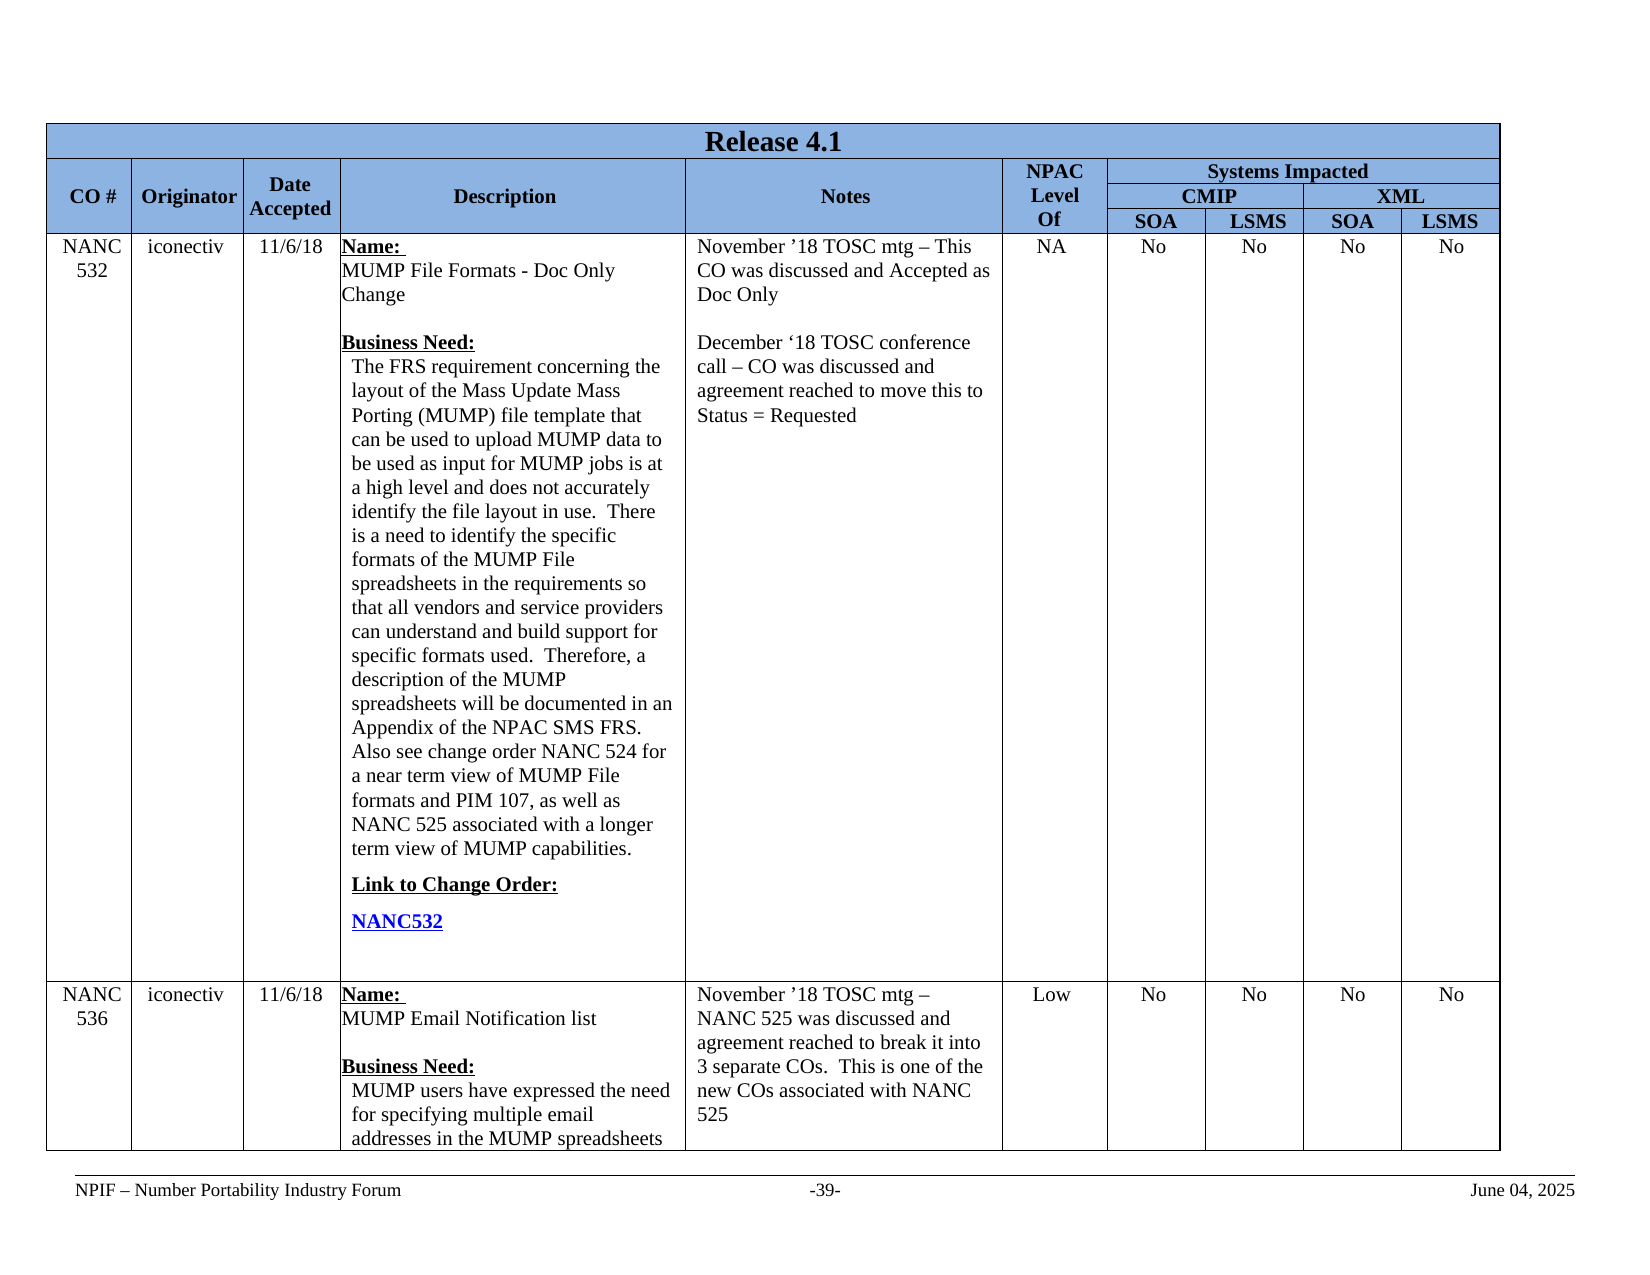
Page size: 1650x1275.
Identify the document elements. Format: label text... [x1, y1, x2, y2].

table_cell No [1206, 982, 1303, 1150]
table_cell November ’18 TOSC mtg – This CO was discussed and Accepted as Doc Only December ‘18 TOSC conference call – CO was discussed and agreement reached to move this to Status = Requested [686, 234, 1002, 981]
table_cell SOA [1304, 209, 1401, 233]
table_cell XML [1304, 184, 1499, 208]
table_cell No [1108, 982, 1205, 1150]
table_cell No [1304, 234, 1401, 981]
table_cell NANC 536 [47, 982, 131, 1150]
table_cell Notes [686, 159, 1002, 233]
table_cell Date Accepted [244, 159, 340, 233]
table_cell NANC 532 [47, 234, 131, 981]
table_cell Low [1003, 982, 1107, 1150]
table_cell 11/6/18 [244, 982, 340, 1150]
table_cell SOA [1108, 209, 1205, 233]
table_cell No [1206, 234, 1303, 981]
table_cell NPAC Level Of Effort [1003, 159, 1107, 233]
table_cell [341, 982, 685, 1150]
table_cell No [1108, 234, 1205, 981]
table_cell No [1402, 982, 1499, 1150]
table_cell LSMS [1206, 209, 1303, 233]
table_cell Description [341, 159, 685, 233]
table_cell CO # [47, 159, 131, 233]
table_header Release 4.1 [47, 124, 1499, 158]
table_cell No [1304, 982, 1401, 1150]
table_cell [686, 982, 1002, 1150]
table_cell 11/6/18 [244, 234, 340, 981]
table_cell NA [1003, 234, 1107, 981]
table_cell iconectiv [132, 982, 243, 1150]
table_cell iconectiv [132, 234, 243, 981]
table_cell Name: MUMP File Formats - Doc Only Change Business Need: The FRS requirement concerning the layout of the Mass Update Mass Porting (MUMP) file template that can be used to upload MUMP data to be used as input for MUMP jobs is at a high level and does not accurately identify the file layout in use. There is a need to identify the specific formats of the MUMP File spreadsheets in the requirements so that all vendors and service providers can understand and build support for specific formats used. Therefore, a description of the MUMP spreadsheets will be documented in an Appendix of the NPAC SMS FRS. Also see change order NANC 524 for a near term view of MUMP File formats and PIM 107, as well as NANC 525 associated with a longer term view of MUMP capabilities. Link to Change Order: NANC532 [341, 234, 685, 981]
table_cell No [1402, 234, 1499, 981]
table_cell CMIP [1108, 184, 1303, 208]
table_cell Originator [132, 159, 243, 233]
table_cell LSMS [1402, 209, 1499, 233]
table_cell Systems Impacted [1108, 159, 1499, 183]
